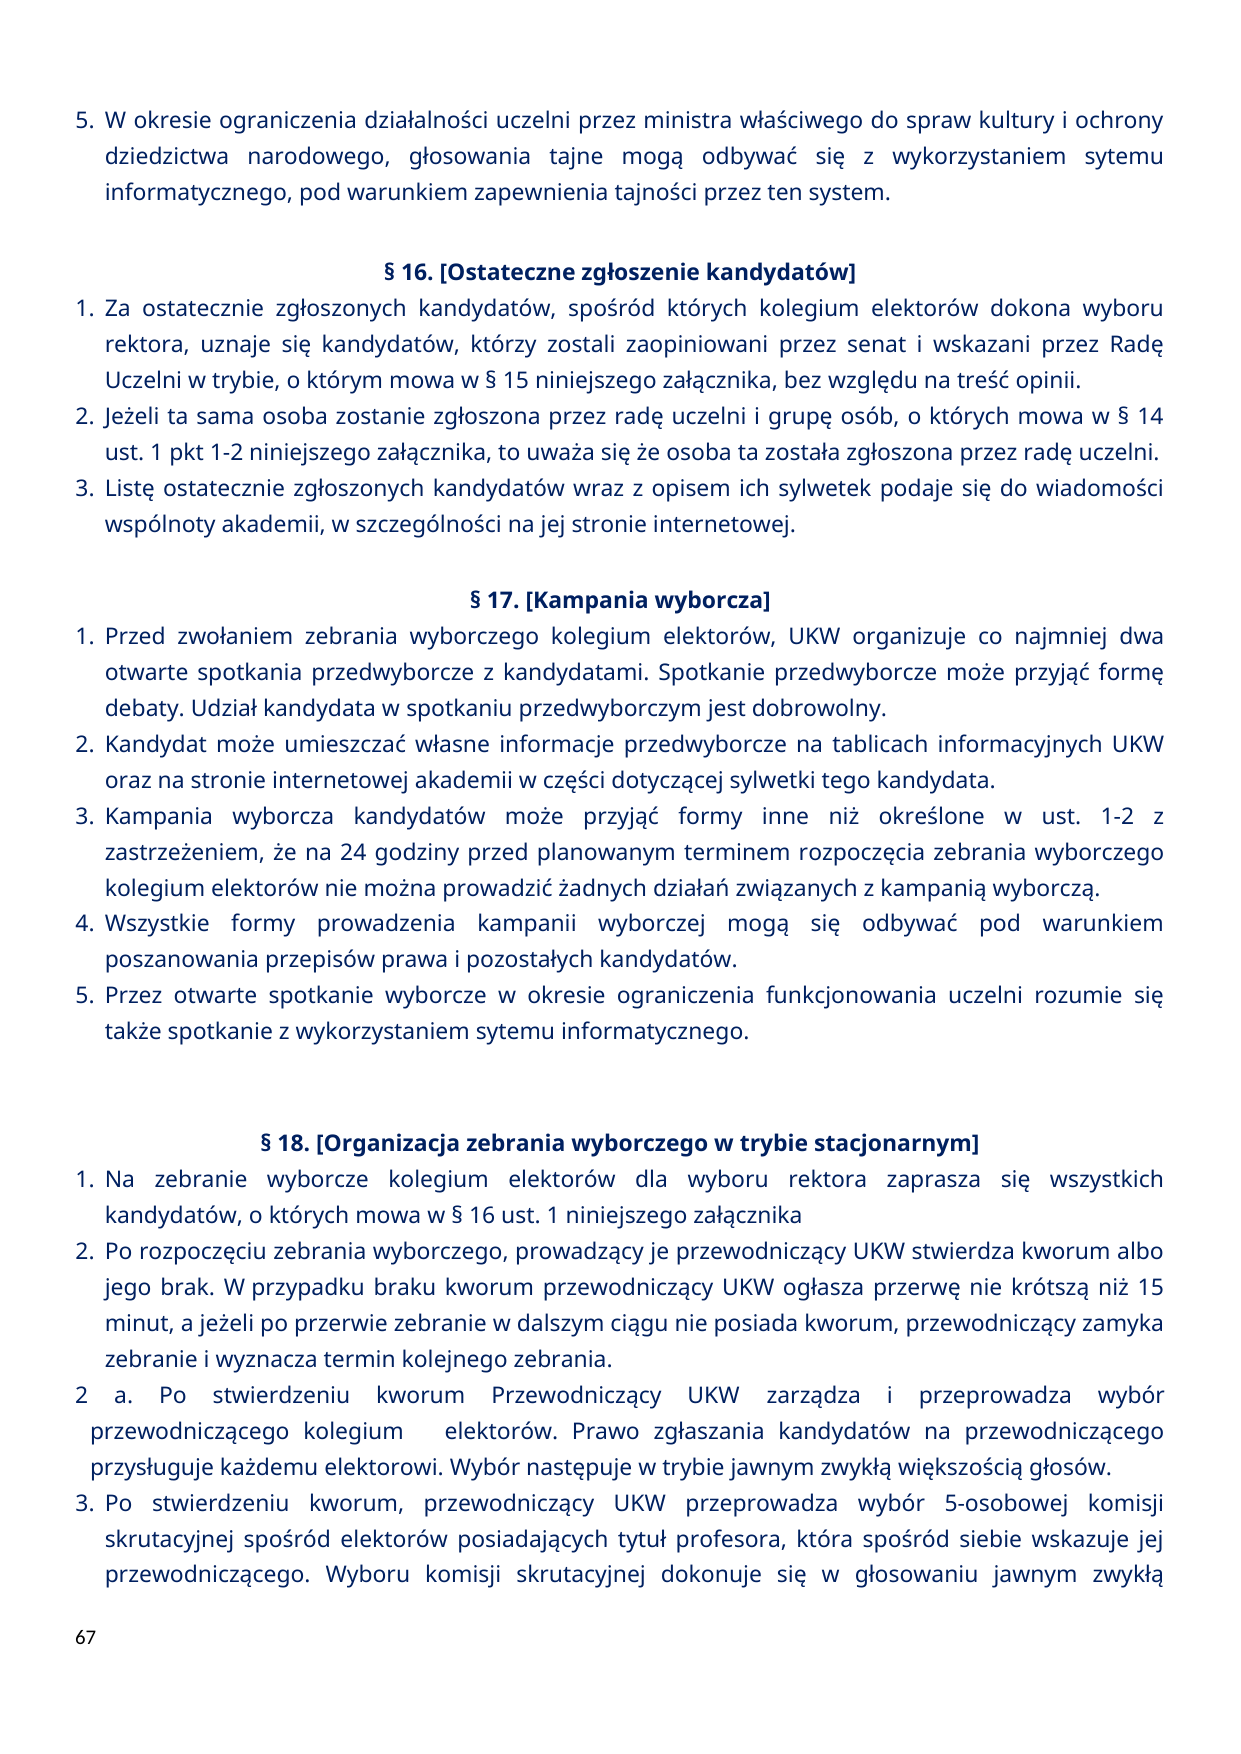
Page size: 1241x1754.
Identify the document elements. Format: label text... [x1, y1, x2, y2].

subtitle § 16. [Ostateczne zgłoszenie kandydatów] [75, 256, 1165, 288]
list Kandydat może umieszczać własne informacje przedwyborcze na tablicach informacyjnych UKW oraz na stronie internetowej akademii w części dotyczącej sylwetki tego kandydata. [75, 728, 1165, 795]
text 2 a. Po stwierdzeniu kworum Przewodniczący UKW zarządza i przeprowadza wybór przewodniczącego kolegium elektorów. Prawo zgłaszania kandydatów na przewodniczącego przysługuje każdemu elektorowi. Wybór następuje w trybie jawnym zwykłą większością głosów. [75, 1379, 1165, 1482]
list Za ostatecznie zgłoszonych kandydatów, spośród których kolegium elektorów dokona wyboru rektora, uznaje się kandydatów, którzy zostali zaopiniowani przez senat i wskazani przez Radę Uczelni w trybie, o którym mowa w § 15 niniejszego załącznika, bez względu na treść opinii. [75, 292, 1165, 395]
list Kampania wyborcza kandydatów może przyjąć formy inne niż określone w ust. 1-2 z zastrzeżeniem, że na 24 godziny przed planowanym terminem rozpoczęcia zebrania wyborczego kolegium elektorów nie można prowadzić żadnych działań związanych z kampanią wyborczą. [75, 799, 1165, 903]
list Wszystkie formy prowadzenia kampanii wyborczej mogą się odbywać pod warunkiem poszanowania przepisów prawa i pozostałych kandydatów. [75, 907, 1165, 974]
list Listę ostatecznie zgłoszonych kandydatów wraz z opisem ich sylwetek podaje się do wiadomości wspólnoty akademii, w szczególności na jej stronie internetowej. [75, 472, 1165, 539]
list Jeżeli ta sama osoba zostanie zgłoszona przez radę uczelni i grupę osób, o których mowa w § 14 ust. 1 pkt 1-2 niniejszego załącznika, to uważa się że osoba ta została zgłoszona przez radę uczelni. [75, 400, 1165, 467]
subtitle § 18. [Organizacja zebrania wyborczego w trybie stacjonarnym] [75, 1127, 1165, 1158]
list Przed zwołaniem zebrania wyborczego kolegium elektorów, UKW organizuje co najmniej dwa otwarte spotkania przedwyborcze z kandydatami. Spotkanie przedwyborcze może przyjąć formę debaty. Udział kandydata w spotkaniu przedwyborczym jest dobrowolny. [75, 620, 1165, 723]
list Na zebranie wyborcze kolegium elektorów dla wyboru rektora zaprasza się wszystkich kandydatów, o których mowa w § 16 ust. 1 niniejszego załącznika [75, 1163, 1165, 1230]
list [75, 1487, 1165, 1590]
list W okresie ograniczenia działalności uczelni przez ministra właściwego do spraw kultury i ochrony dziedzictwa narodowego, głosowania tajne mogą odbywać się z wykorzystaniem sytemu informatycznego, pod warunkiem zapewnienia tajności przez ten system. [75, 104, 1165, 207]
subtitle § 17. [Kampania wyborcza] [75, 584, 1165, 615]
list Po rozpoczęciu zebrania wyborczego, prowadzący je przewodniczący UKW stwierdza kworum albo jego brak. W przypadku braku kworum przewodniczący UKW ogłasza przerwę nie krótszą niż 15 minut, a jeżeli po przerwie zebranie w dalszym ciągu nie posiada kworum, przewodniczący zamyka zebranie i wyznacza termin kolejnego zebrania. [75, 1235, 1165, 1374]
list Przez otwarte spotkanie wyborcze w okresie ograniczenia funkcjonowania uczelni rozumie się także spotkanie z wykorzystaniem sytemu informatycznego. [75, 979, 1165, 1046]
